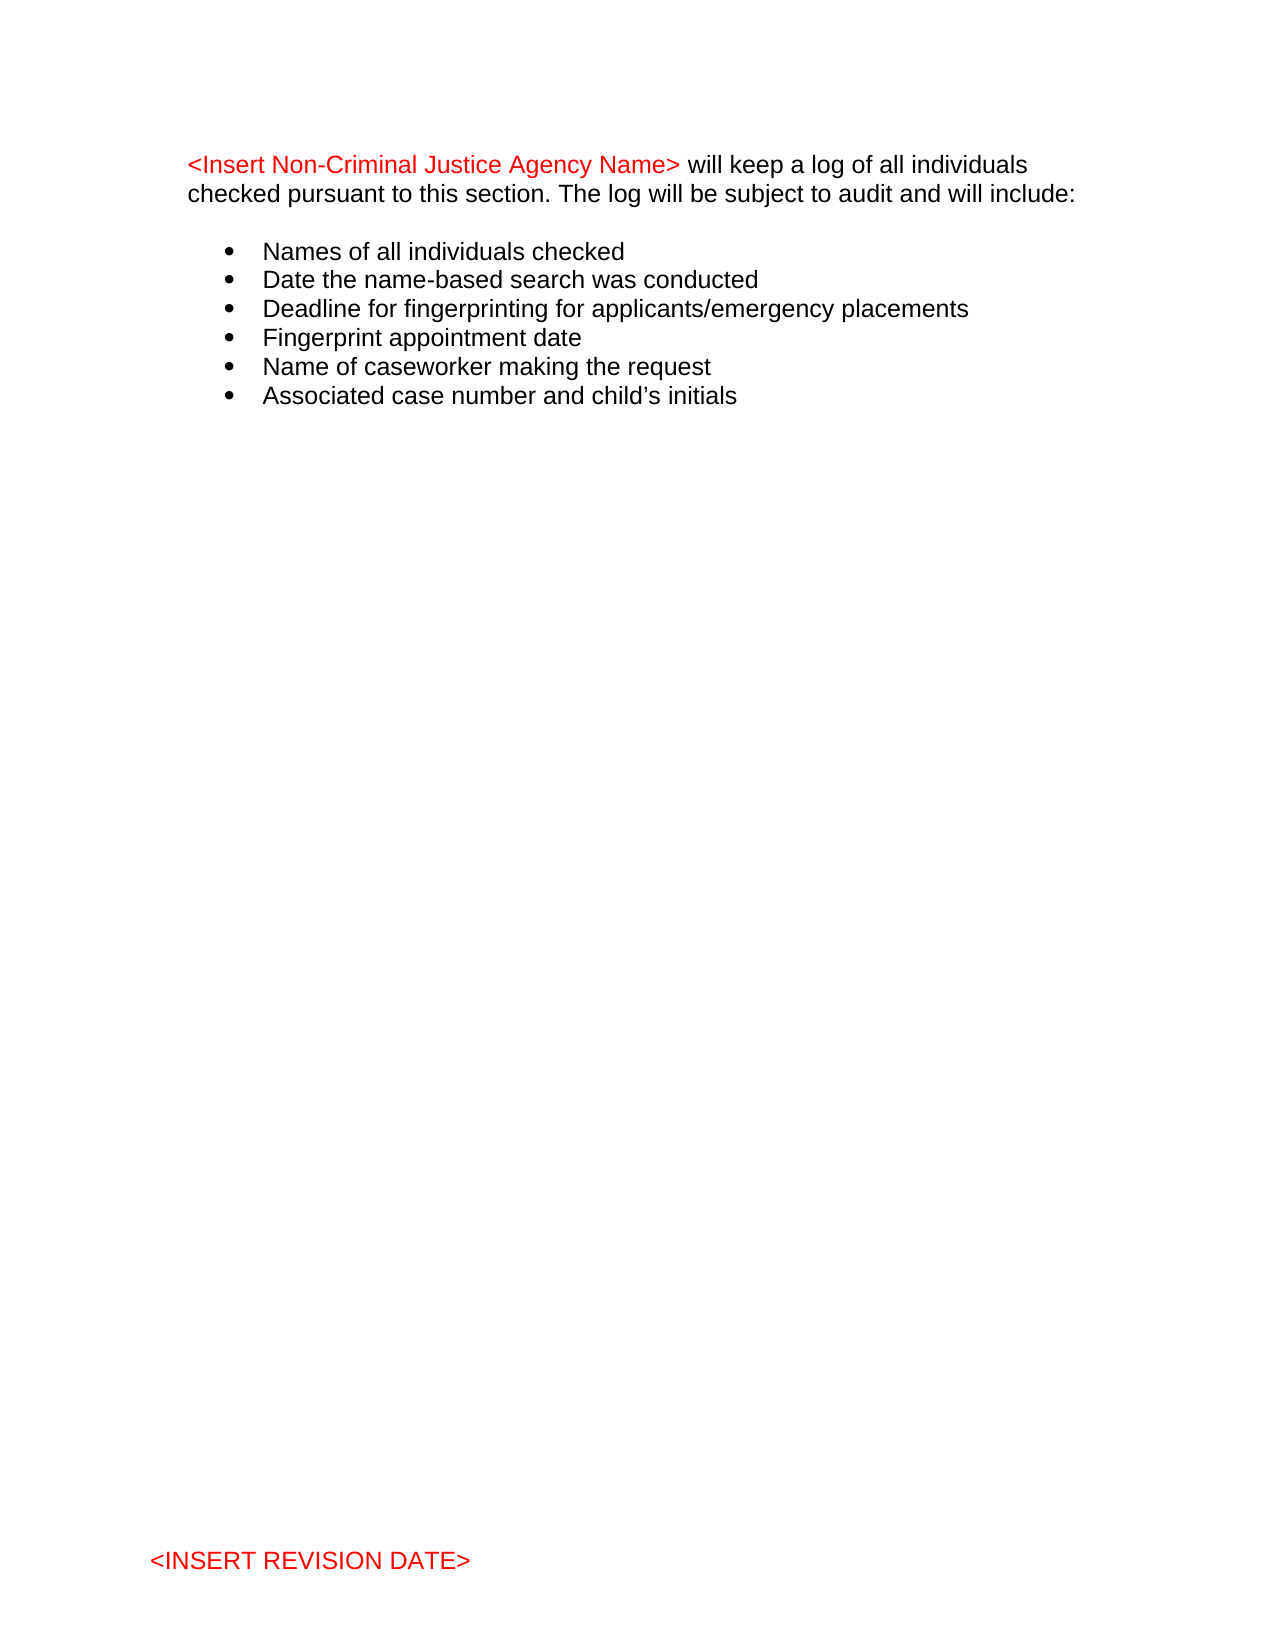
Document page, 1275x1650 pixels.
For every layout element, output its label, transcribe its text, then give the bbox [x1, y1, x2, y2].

list Date the name-based search was conducted [225, 266, 1125, 294]
list <Insert Non-Criminal Justice Agency Name> will keep a log of all individuals checked pursuant to this section. The log will be subject to audit and will include: [187, 150, 1125, 207]
list Name of caseworker making the request [225, 352, 1125, 381]
list Deadline for fingerprinting for applicants/emergency placements [225, 294, 1125, 323]
list Names of all individuals checked [225, 237, 1125, 266]
list Associated case number and child’s initials [225, 381, 1125, 410]
list Fingerprint appointment date [225, 323, 1125, 352]
